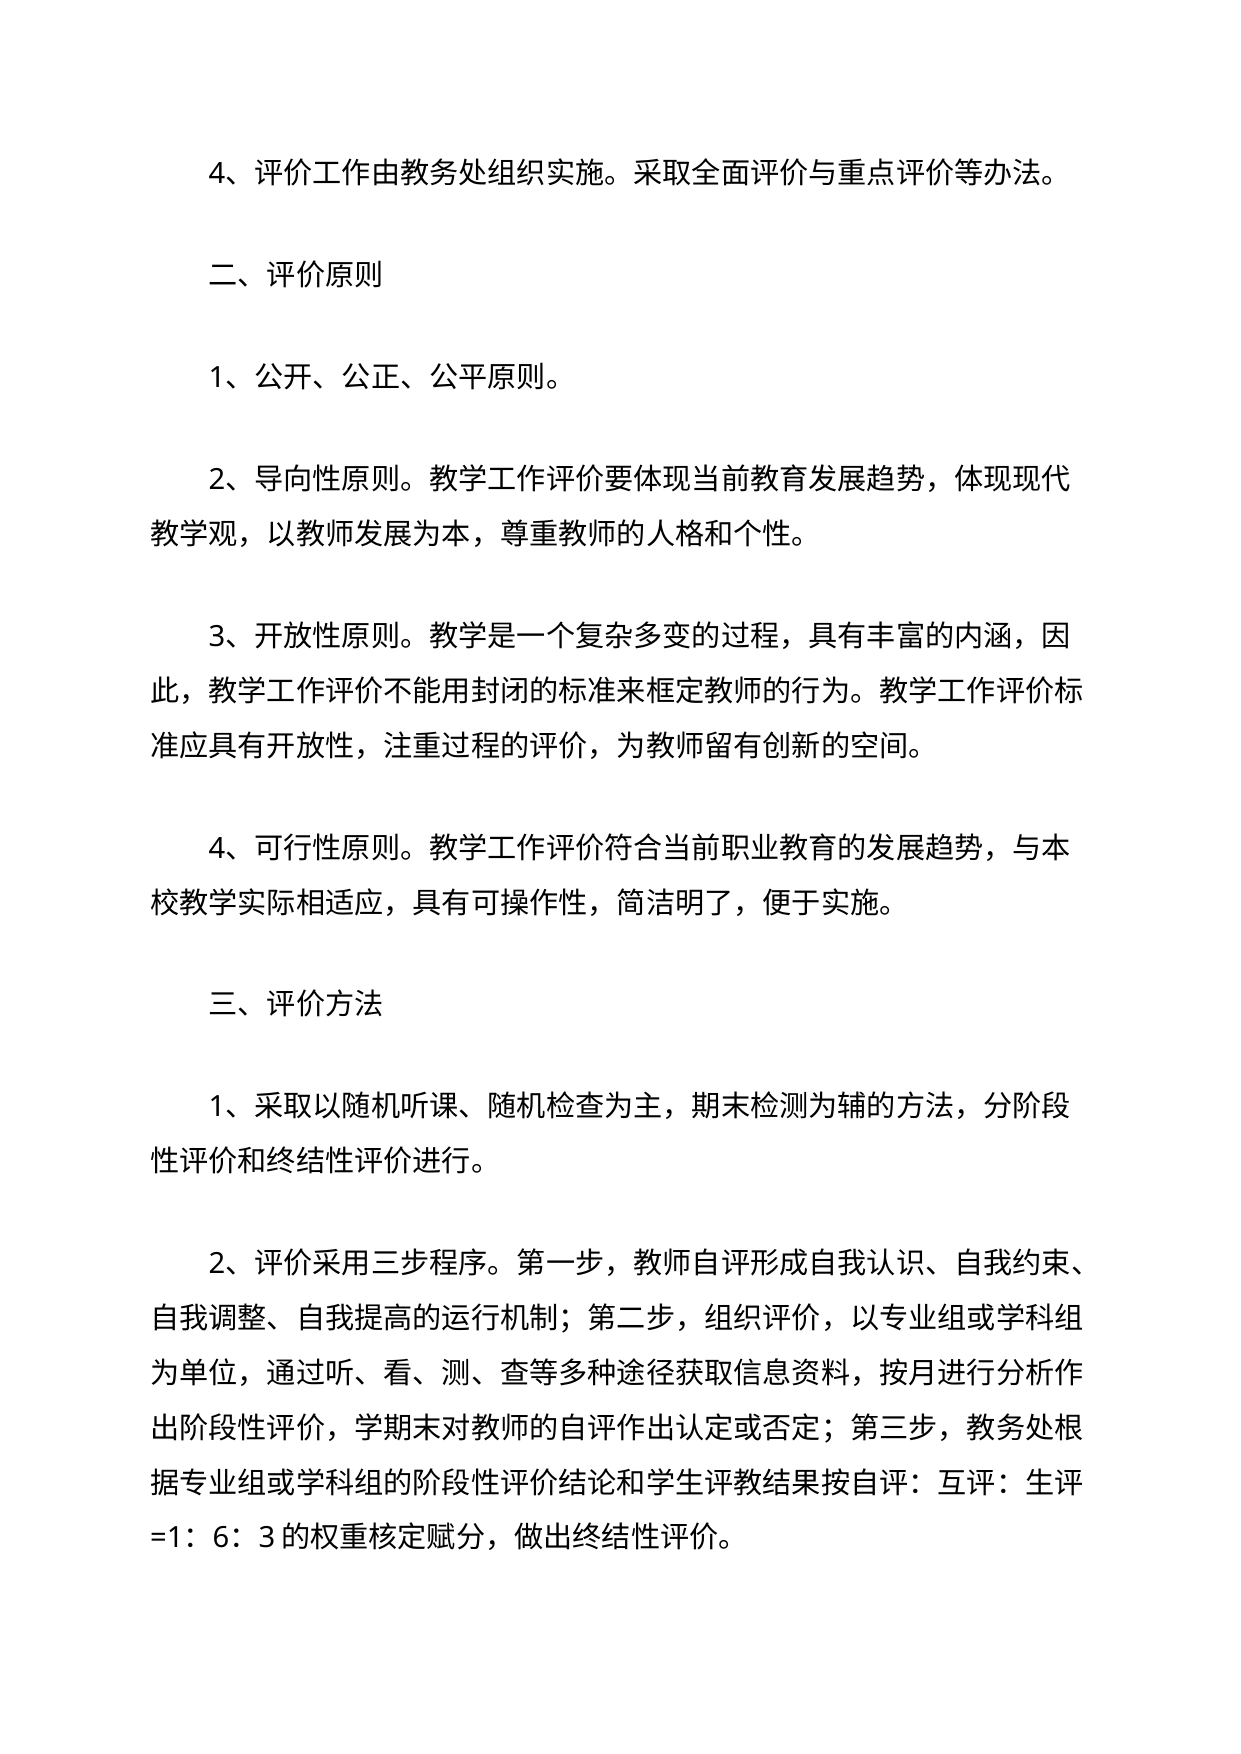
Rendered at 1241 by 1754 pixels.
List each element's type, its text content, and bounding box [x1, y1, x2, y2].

text 1、公开、公正、公平原则。 [150, 354, 1090, 396]
text 3、开放性原则。教学是一个复杂多变的过程，具有丰富的内涵，因此，教学工作评价不能用封闭的标准来框定教师的行为。教学工作评价标准应具有开放性，注重过程的评价，为教师留有创新的空间。 [150, 612, 1090, 765]
text 2、评价采用三步程序。第一步，教师自评形成自我认识、自我约束、自我调整、自我提高的运行机制；第二步，组织评价，以专业组或学科组为单位，通过听、看、测、查等多种途径获取信息资料，按月进行分析作出阶段性评价，学期末对教师的自评作出认定或否定；第三步，教务处根据专业组或学科组的阶段性评价结论和学生评教结果按自评：互评：生评=1：6：3的权重核定赋分，做出终结性评价。 [150, 1239, 1090, 1556]
text 二、评价原则 [150, 252, 1090, 294]
text 三、评价方法 [150, 981, 1090, 1023]
text 4、评价工作由教务处组织实施。采取全面评价与重点评价等办法。 [150, 150, 1090, 192]
text 2、导向性原则。教学工作评价要体现当前教育发展趋势，体现现代教学观，以教师发展为本，尊重教师的人格和个性。 [150, 456, 1090, 553]
text 4、可行性原则。教学工作评价符合当前职业教育的发展趋势，与本校教学实际相适应，具有可操作性，简洁明了，便于实施。 [150, 824, 1090, 921]
text 1、采取以随机听课、随机检查为主，期末检测为辅的方法，分阶段性评价和终结性评价进行。 [150, 1083, 1090, 1180]
